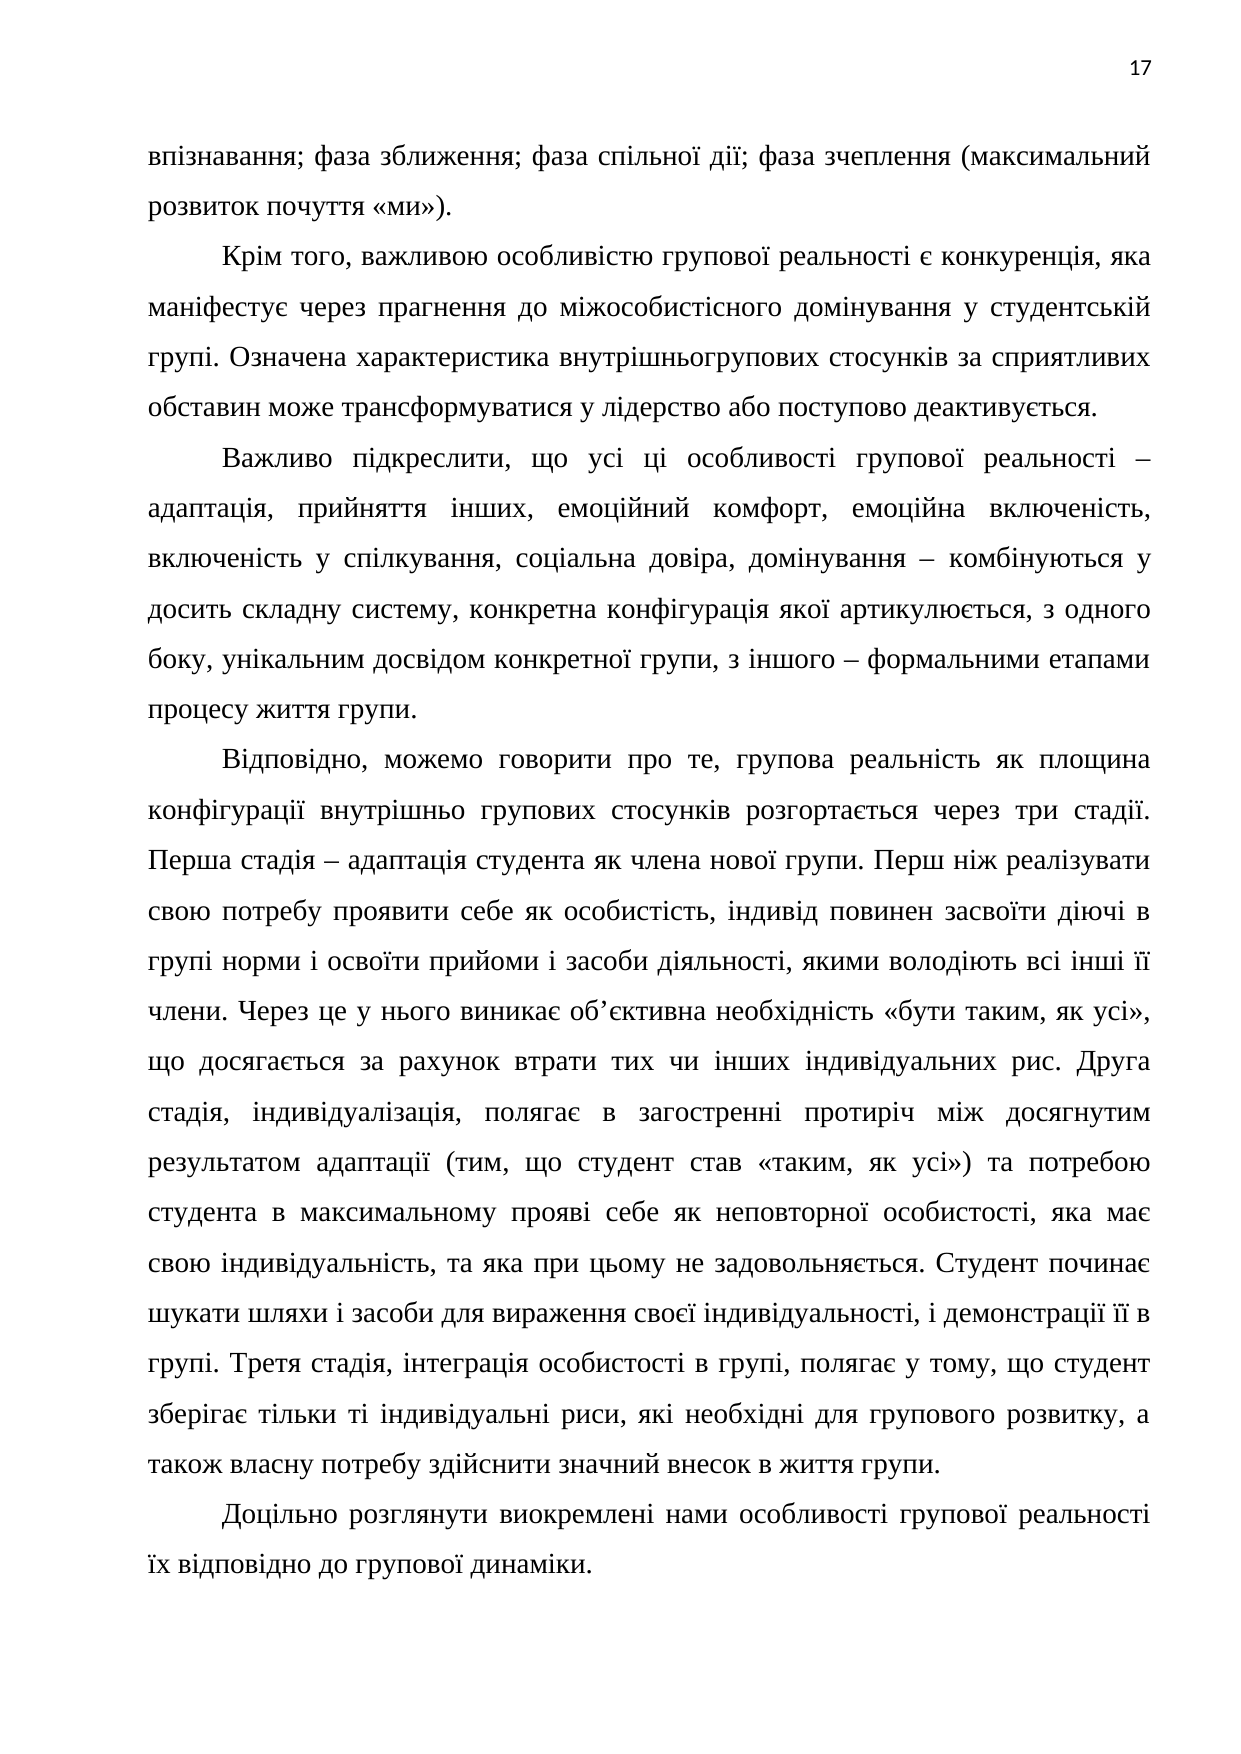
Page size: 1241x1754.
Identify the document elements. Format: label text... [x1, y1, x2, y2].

text Відповідно, можемо говорити про те, групова реальність як площина конфігурації внутрішньо групових стосунків розгортається через три стадії. Перша стадія – адаптація студента як члена нової групи. Перш ніж реалізувати свою потребу проявити себе як особистість, індивід повинен засвоїти діючі в групі норми і освоїти прийоми і засоби діяльності, якими володіють всі інші її члени. Через це у нього виникає об’єктивна необхідність «бути таким, як усі», що досягається за рахунок втрати тих чи інших індивідуальних рис. Друга стадія, індивідуалізація, полягає в загостренні протиріч між досягнутим результатом адаптації (тим, що студент став «таким, як усі») та потребою студента в максимальному прояві себе як неповторної особистості, яка має свою індивідуальність, та яка при цьому не задовольняється. Студент починає шукати шляхи і засоби для вираження своєї індивідуальності, і демонстрації її в групі. Третя стадія, інтеграція особистості в групі, полягає у тому, що студент зберігає тільки ті індивідуальні риси, які необхідні для групового розвитку, а також власну потребу здійснити значний внесок в життя групи. [148, 742, 1152, 1479]
text Доцільно розглянути виокремлені нами особливості групової реальності їх відповідно до групової динаміки. [148, 1496, 1152, 1580]
text Крім того, важливою особливістю групової реальності є конкуренція, яка маніфестує через прагнення до міжособистісного домінування у студентській групі. Означена характеристика внутрішньогрупових стосунків за сприятливих обставин може трансформуватися у лідерство або поступово деактивується. [148, 238, 1152, 423]
text Важливо підкреслити, що усі ці особливості групової реальності – адаптація, прийняття інших, емоційний комфорт, емоційна включеність, включеність у спілкування, соціальна довіра, домінування – комбінуються у досить складну систему, конкретна конфігурація якої артикулюється, з одного боку, унікальним досвідом конкретної групи, з іншого – формальними етапами процесу життя групи. [148, 440, 1152, 725]
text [148, 138, 1152, 222]
